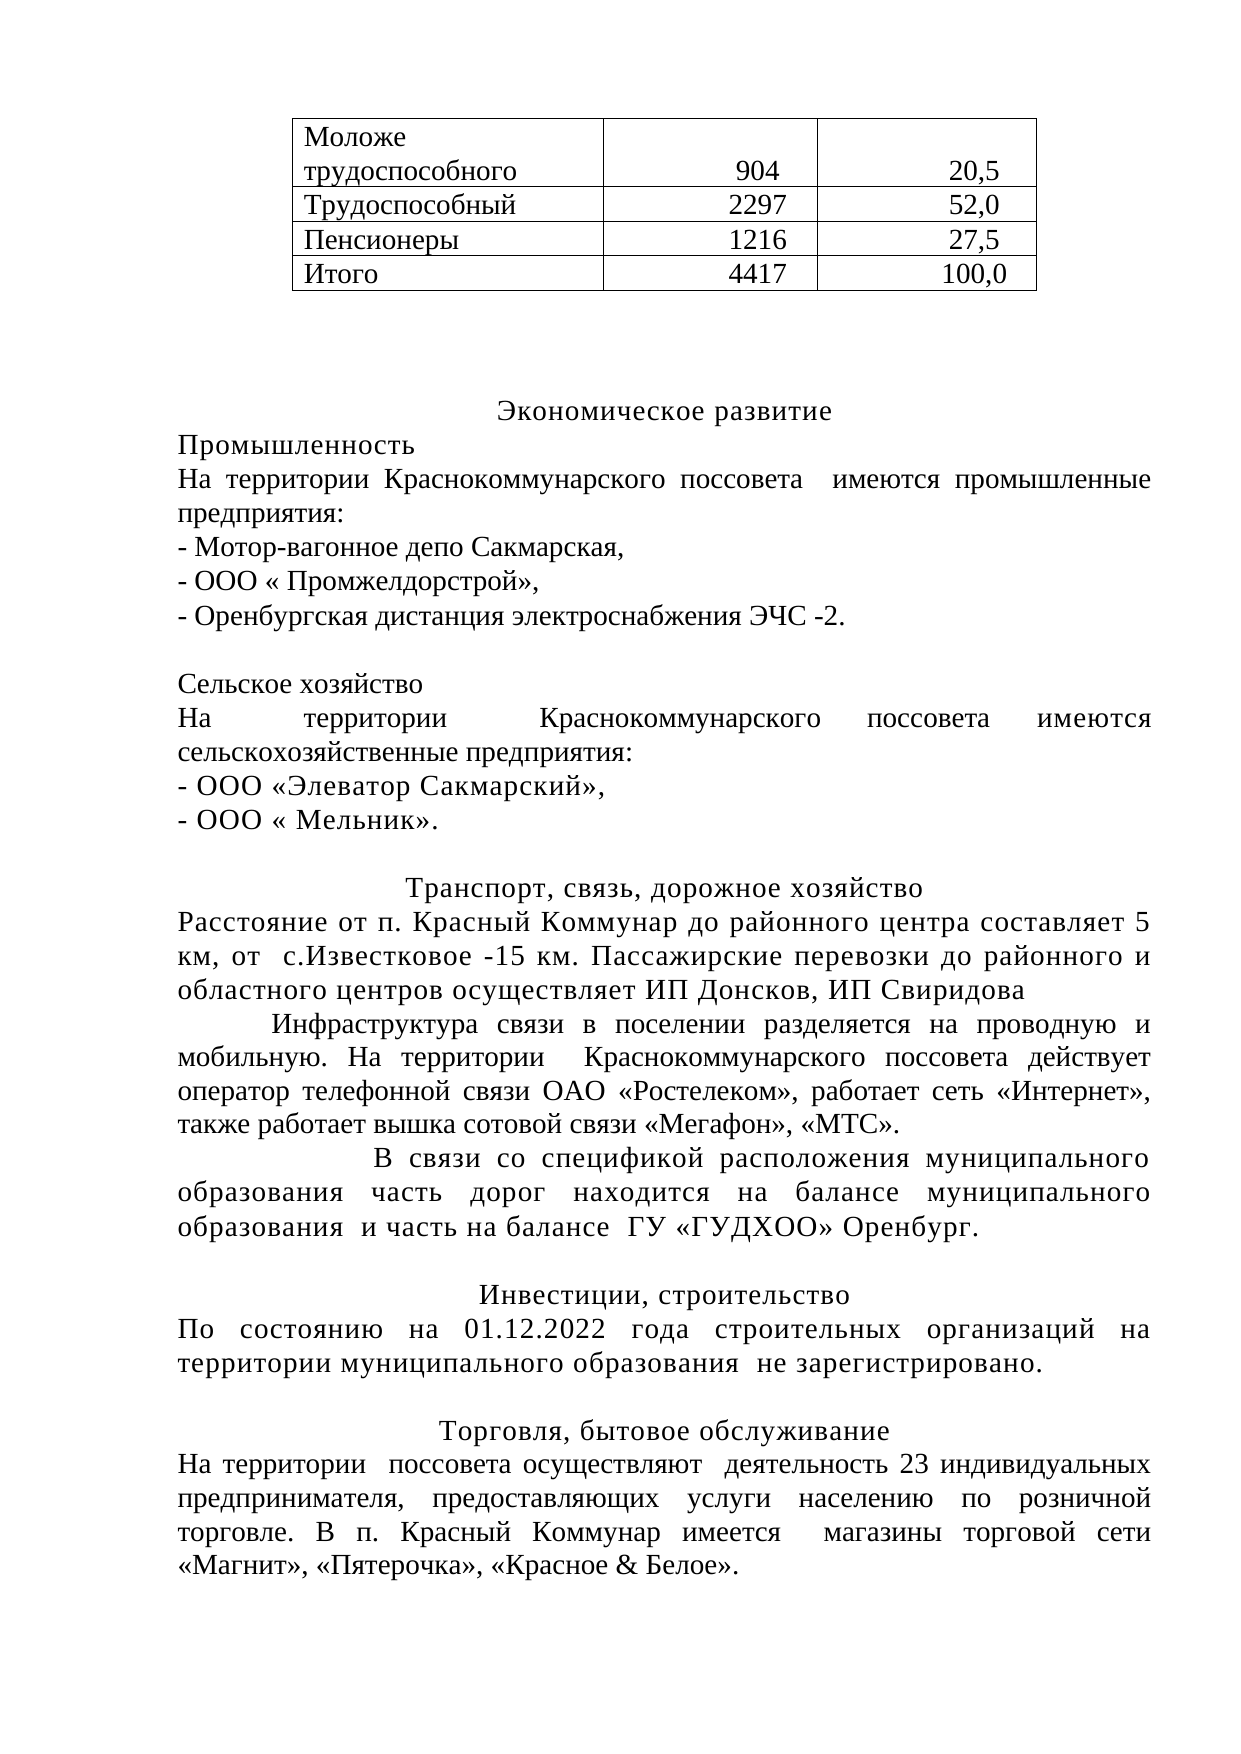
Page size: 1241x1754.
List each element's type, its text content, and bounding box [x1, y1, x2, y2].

text По состоянию на 01.12.2022 года строительных организаций на территории муниципального образования не зарегистрировано. [177, 1310, 1152, 1378]
text - Оренбургская дистанция электроснабжения ЭЧС -2. [177, 597, 1152, 631]
text - ООО «Элеватор Сакмарский», [177, 767, 1152, 801]
text - Мотор-вагонное депо Сакмарская, [177, 529, 1152, 563]
table_cell Пенсионеры [293, 222, 603, 255]
text На территории поссовета осуществляют деятельность 23 индивидуальных предпринимателя, предоставляющих услуги населению по розничной торговле. В п. Красный Коммунар имеется магазины торговой сети «Магнит», «Пятерочка», «Красное & Белое». [177, 1447, 1152, 1581]
table_cell 52,0 [818, 187, 1036, 221]
table_cell Трудоспособный [293, 187, 603, 221]
text В связи со спецификой расположения муниципального образования часть дорог находится на балансе муниципального образования и часть на балансе ГУ «ГУДХОО» Оренбург. [177, 1140, 1152, 1242]
text Торговля, бытовое обслуживание [177, 1412, 1152, 1447]
table_cell 1216 [604, 222, 817, 255]
text На территории Краснокоммунарского поссовета имеются промышленные предприятия: [177, 461, 1152, 529]
table_cell 4417 [604, 256, 817, 290]
table_cell 20,5 [818, 119, 1036, 186]
table_cell Итого [293, 256, 603, 290]
text Инфраструктура связи в поселении разделяется на проводную и мобильную. На территории Краснокоммунарского поссовета действует оператор телефонной связи ОАО «Ростелеком», работает сеть «Интернет», также работает вышка сотовой связи «Мегафон», «МТС». [177, 1006, 1152, 1140]
text - ООО « Промжелдорстрой», [177, 563, 1152, 597]
text Экономическое развитие [177, 393, 1152, 427]
table_cell 2297 [604, 187, 817, 221]
text Инвестиции, строительство [177, 1276, 1152, 1310]
text Расстояние от п. Красный Коммунар до районного центра составляет 5 км, от с.Известковое -15 км. Пассажирские перевозки до районного и областного центров осуществляет ИП Донсков, ИП Свиридова [177, 904, 1152, 1006]
text Промышленность [177, 427, 1152, 461]
table_cell 904 [604, 119, 817, 186]
table_cell Моложе трудоспособного [293, 119, 603, 186]
text - ООО « Мельник». [177, 801, 1152, 836]
text Сельское хозяйство [177, 665, 1152, 699]
table_cell 27,5 [818, 222, 1036, 255]
text Транспорт, связь, дорожное хозяйство [177, 869, 1152, 904]
table_cell 100,0 [818, 256, 1036, 290]
text На территории Краснокоммунарского поссовета имеются сельскохозяйственные предприятия: [177, 699, 1152, 767]
